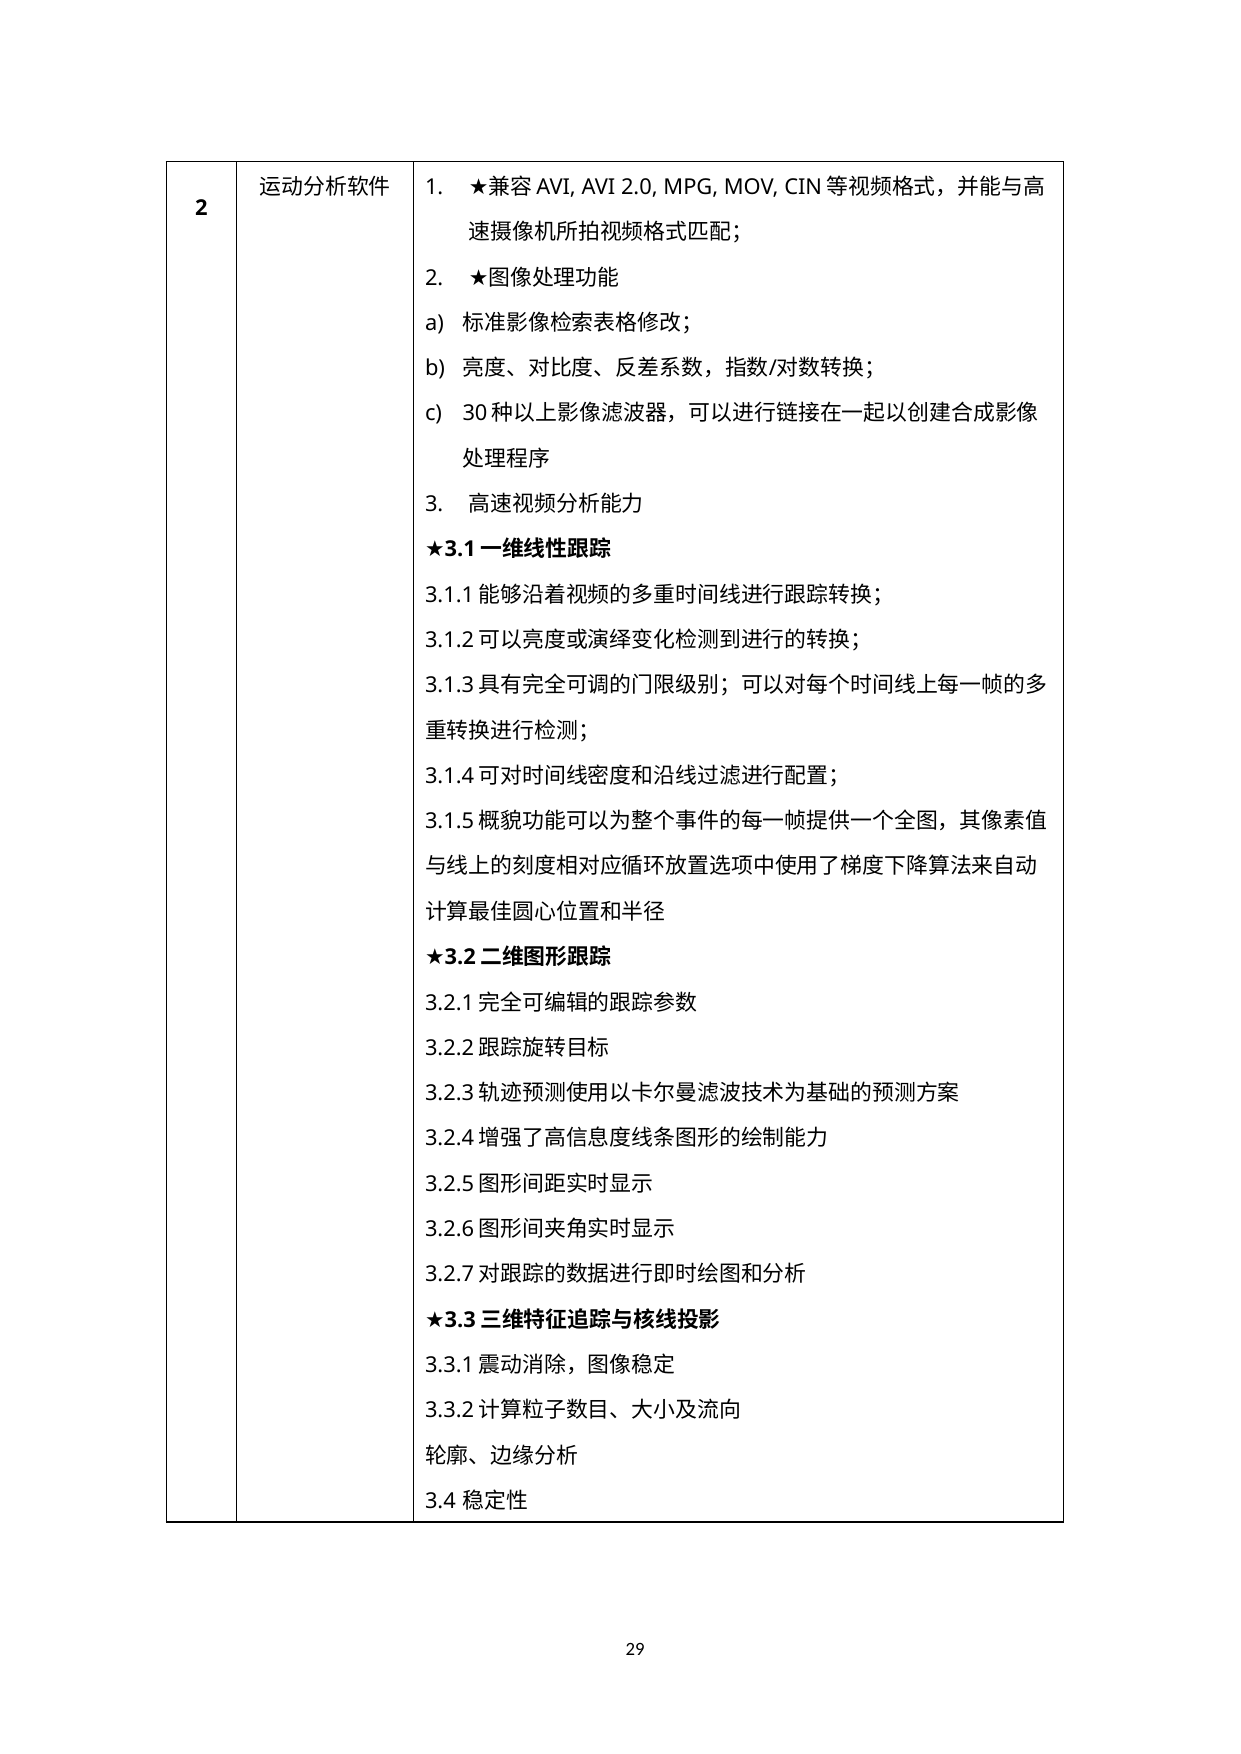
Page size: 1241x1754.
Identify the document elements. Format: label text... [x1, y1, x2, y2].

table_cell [414, 162, 1063, 1521]
table_cell 2 [167, 162, 236, 1521]
table_cell 运动分析软件 [237, 162, 413, 1521]
